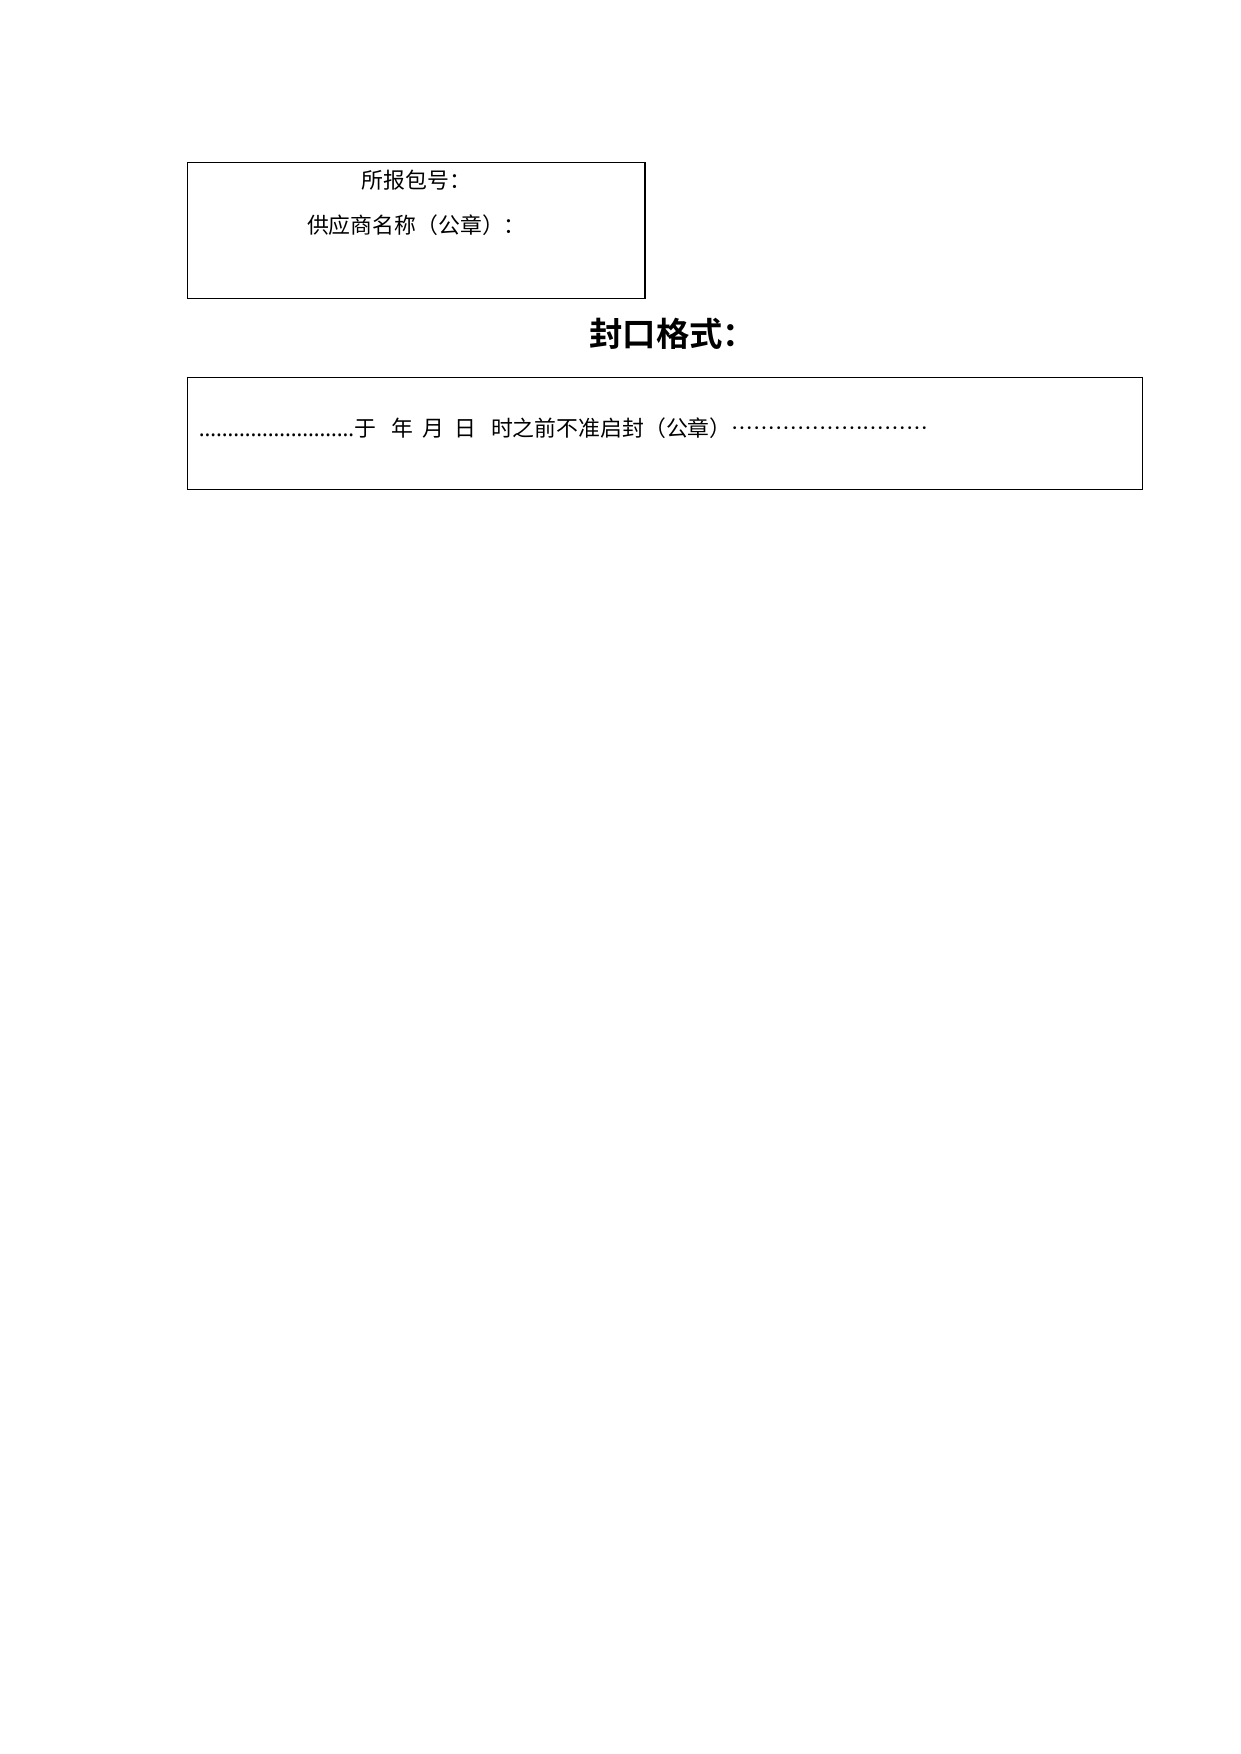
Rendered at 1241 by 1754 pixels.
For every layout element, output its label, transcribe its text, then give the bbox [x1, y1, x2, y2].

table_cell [188, 163, 644, 298]
table_header ………………………于 年 月 日 时之前不准启封（公章）……………………… [188, 378, 1142, 489]
text 封口格式： [187, 299, 1053, 364]
